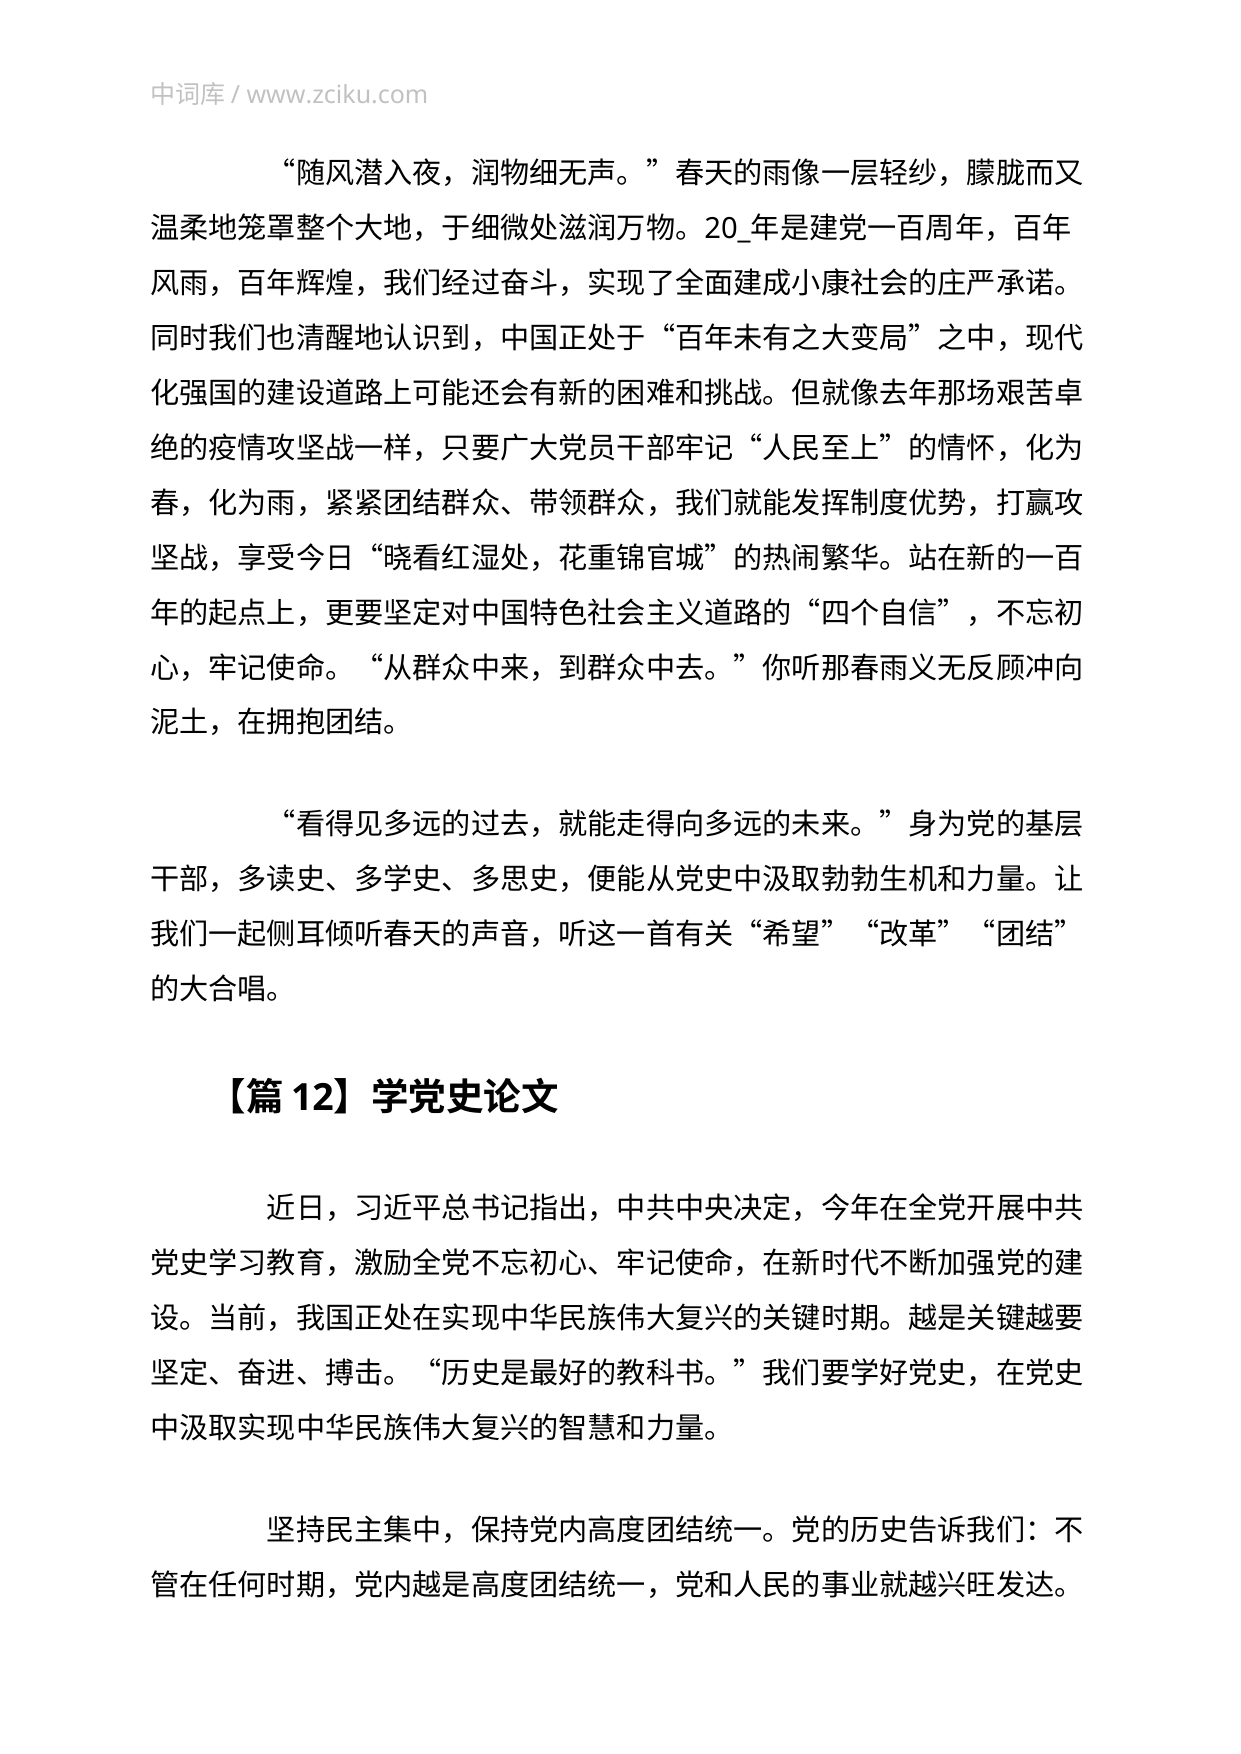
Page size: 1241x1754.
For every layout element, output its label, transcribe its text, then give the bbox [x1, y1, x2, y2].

text 近日，习近平总书记指出，中共中央决定，今年在全党开展中共党史学习教育，激励全党不忘初心、牢记使命，在新时代不断加强党的建设。当前，我国正处在实现中华民族伟大复兴的关键时期。越是关键越要坚定、奋进、搏击。“历史是最好的教科书。”我们要学好党史，在党史中汲取实现中华民族伟大复兴的智慧和力量。 [150, 1185, 1090, 1447]
text “随风潜入夜，润物细无声。”春天的雨像一层轻纱，朦胧而又温柔地笼罩整个大地，于细微处滋润万物。20_年是建党一百周年，百年风雨，百年辉煌，我们经过奋斗，实现了全面建成小康社会的庄严承诺。同时我们也清醒地认识到，中国正处于“百年未有之大变局”之中，现代化强国的建设道路上可能还会有新的困难和挑战。但就像去年那场艰苦卓绝的疫情攻坚战一样，只要广大党员干部牢记“人民至上”的情怀，化为春，化为雨，紧紧团结群众、带领群众，我们就能发挥制度优势，打赢攻坚战，享受今日“晓看红湿处，花重锦官城”的热闹繁华。站在新的一百年的起点上，更要坚定对中国特色社会主义道路的“四个自信”，不忘初心，牢记使命。“从群众中来，到群众中去。”你听那春雨义无反顾冲向泥土，在拥抱团结。 [150, 150, 1090, 741]
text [150, 1506, 1090, 1603]
text 【篇12】学党史论文 [150, 1067, 1090, 1122]
text “看得见多远的过去，就能走得向多远的未来。”身为党的基层干部，多读史、多学史、多思史，便能从党史中汲取勃勃生机和力量。让我们一起侧耳倾听春天的声音，听这一首有关“希望”“改革”“团结”的大合唱。 [150, 801, 1090, 1008]
